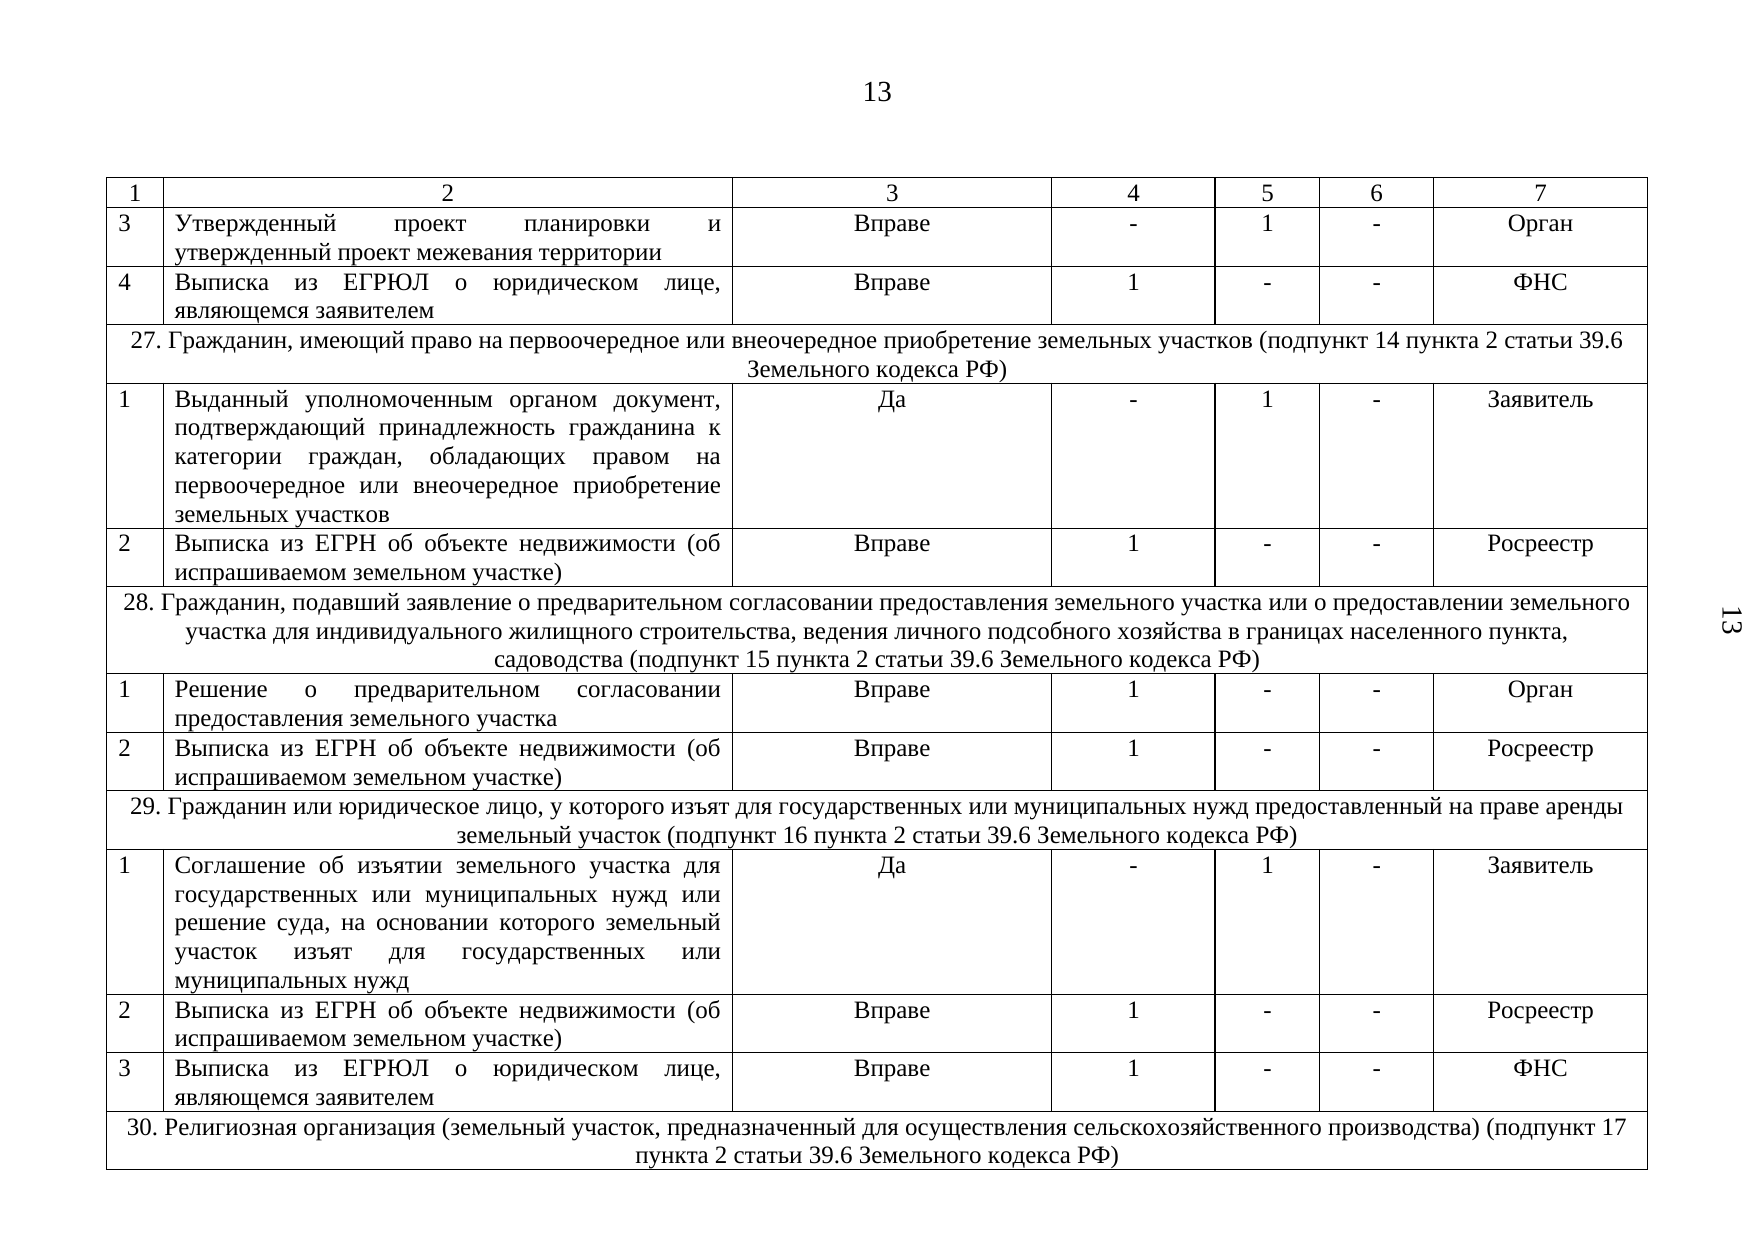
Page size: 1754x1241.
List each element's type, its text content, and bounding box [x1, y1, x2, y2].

table_cell Вправе [733, 995, 1051, 1052]
table_cell Выписка из ЕГРН об объекте недвижимости (об испрашиваемом земельном участке) [164, 733, 732, 790]
table_cell - [1320, 1053, 1433, 1111]
table_cell - [1320, 267, 1433, 324]
table_cell Решение о предварительном согласовании предоставления земельного участка [164, 674, 732, 732]
table_cell 1 [107, 178, 163, 207]
table_cell 2 [107, 529, 163, 586]
table_cell - [1216, 267, 1319, 324]
table_cell Выписка из ЕГРН об объекте недвижимости (об испрашиваемом земельном участке) [164, 995, 732, 1052]
table_cell 5 [1216, 178, 1319, 207]
table_cell ФНС [1434, 1053, 1647, 1111]
table_cell Вправе [733, 267, 1051, 324]
table_cell Орган [1434, 208, 1647, 266]
table_cell 30. Религиозная организация (земельный участок, предназначенный для осуществления сельскохозяйственного производства) (подпункт 17 пункта 2 статьи 39.6 Земельного кодекса РФ) [107, 1112, 1647, 1169]
table_cell Выписка из ЕГРЮЛ о юридическом лице, являющемся заявителем [164, 267, 732, 324]
table_cell - [1052, 850, 1214, 994]
table_cell Заявитель [1434, 384, 1647, 527]
table_cell 28. Гражданин, подавший заявление о предварительном согласовании предоставления земельного участка или о предоставлении земельного участка для индивидуального жилищного строительства, ведения личного подсобного хозяйства в границах населенного пункта, садоводства (подпункт 15 пункта 2 статьи 39.6 Земельного кодекса РФ) [107, 587, 1647, 673]
table_cell - [1320, 995, 1433, 1052]
table_cell Вправе [733, 1053, 1051, 1111]
table_cell 1 [1052, 529, 1214, 586]
table_cell 4 [107, 267, 163, 324]
table_cell 27. Гражданин, имеющий право на первоочередное или внеочередное приобретение земельных участков (подпункт 14 пункта 2 статьи 39.6 Земельного кодекса РФ) [107, 325, 1647, 383]
table_cell 1 [107, 384, 163, 527]
table_cell - [1320, 674, 1433, 732]
table_cell 1 [1216, 208, 1319, 266]
table_cell 29. Гражданин или юридическое лицо, у которого изъят для государственных или муниципальных нужд предоставленный на праве аренды земельный участок (подпункт 16 пункта 2 статьи 39.6 Земельного кодекса РФ) [107, 791, 1647, 849]
table_cell 1 [1052, 733, 1214, 790]
table_cell 3 [107, 208, 163, 266]
table_cell 2 [107, 733, 163, 790]
table_cell 2 [164, 178, 732, 207]
table_cell 3 [733, 178, 1051, 207]
table_cell - [1320, 384, 1433, 527]
table_cell - [1216, 529, 1319, 586]
table_cell Выданный уполномоченным органом документ, подтверждающий принадлежность гражданина к категории граждан, обладающих правом на первоочередное или внеочередное приобретение земельных участков [164, 384, 732, 527]
table_cell Соглашение об изъятии земельного участка для государственных или муниципальных нужд или решение суда, на основании которого земельный участок изъят для государственных или муниципальных нужд [164, 850, 732, 994]
table_cell 3 [107, 1053, 163, 1111]
table_cell 2 [107, 995, 163, 1052]
table_cell - [1320, 733, 1433, 790]
table_cell Росреестр [1434, 995, 1647, 1052]
table_cell - [1320, 208, 1433, 266]
table_cell - [1216, 674, 1319, 732]
table_cell ФНС [1434, 267, 1647, 324]
table_cell 1 [1216, 850, 1319, 994]
table_cell 1 [1052, 995, 1214, 1052]
table_cell Да [733, 850, 1051, 994]
table_cell 4 [1052, 178, 1214, 207]
table_cell Вправе [733, 529, 1051, 586]
table_cell Утвержденный проект планировки и утвержденный проект межевания территории [164, 208, 732, 266]
table_cell Выписка из ЕГРН об объекте недвижимости (об испрашиваемом земельном участке) [164, 529, 732, 586]
table_cell Росреестр [1434, 733, 1647, 790]
table_cell 1 [107, 674, 163, 732]
table_cell 6 [1320, 178, 1433, 207]
table_cell Вправе [733, 208, 1051, 266]
table_cell 1 [1052, 267, 1214, 324]
table_cell - [1216, 995, 1319, 1052]
table_cell Выписка из ЕГРЮЛ о юридическом лице, являющемся заявителем [164, 1053, 732, 1111]
table_cell Вправе [733, 674, 1051, 732]
table_cell - [1052, 208, 1214, 266]
table_cell Вправе [733, 733, 1051, 790]
table_cell - [1216, 1053, 1319, 1111]
table_cell 1 [1216, 384, 1319, 527]
table_cell Росреестр [1434, 529, 1647, 586]
table_cell - [1052, 384, 1214, 527]
table_cell - [1320, 529, 1433, 586]
table_cell - [1320, 850, 1433, 994]
table_cell Да [733, 384, 1051, 527]
table_cell 1 [107, 850, 163, 994]
table_cell - [1216, 733, 1319, 790]
table_cell 1 [1052, 674, 1214, 732]
table_cell 7 [1434, 178, 1647, 207]
table_cell 1 [1052, 1053, 1214, 1111]
table_cell Заявитель [1434, 850, 1647, 994]
table_cell Орган [1434, 674, 1647, 732]
